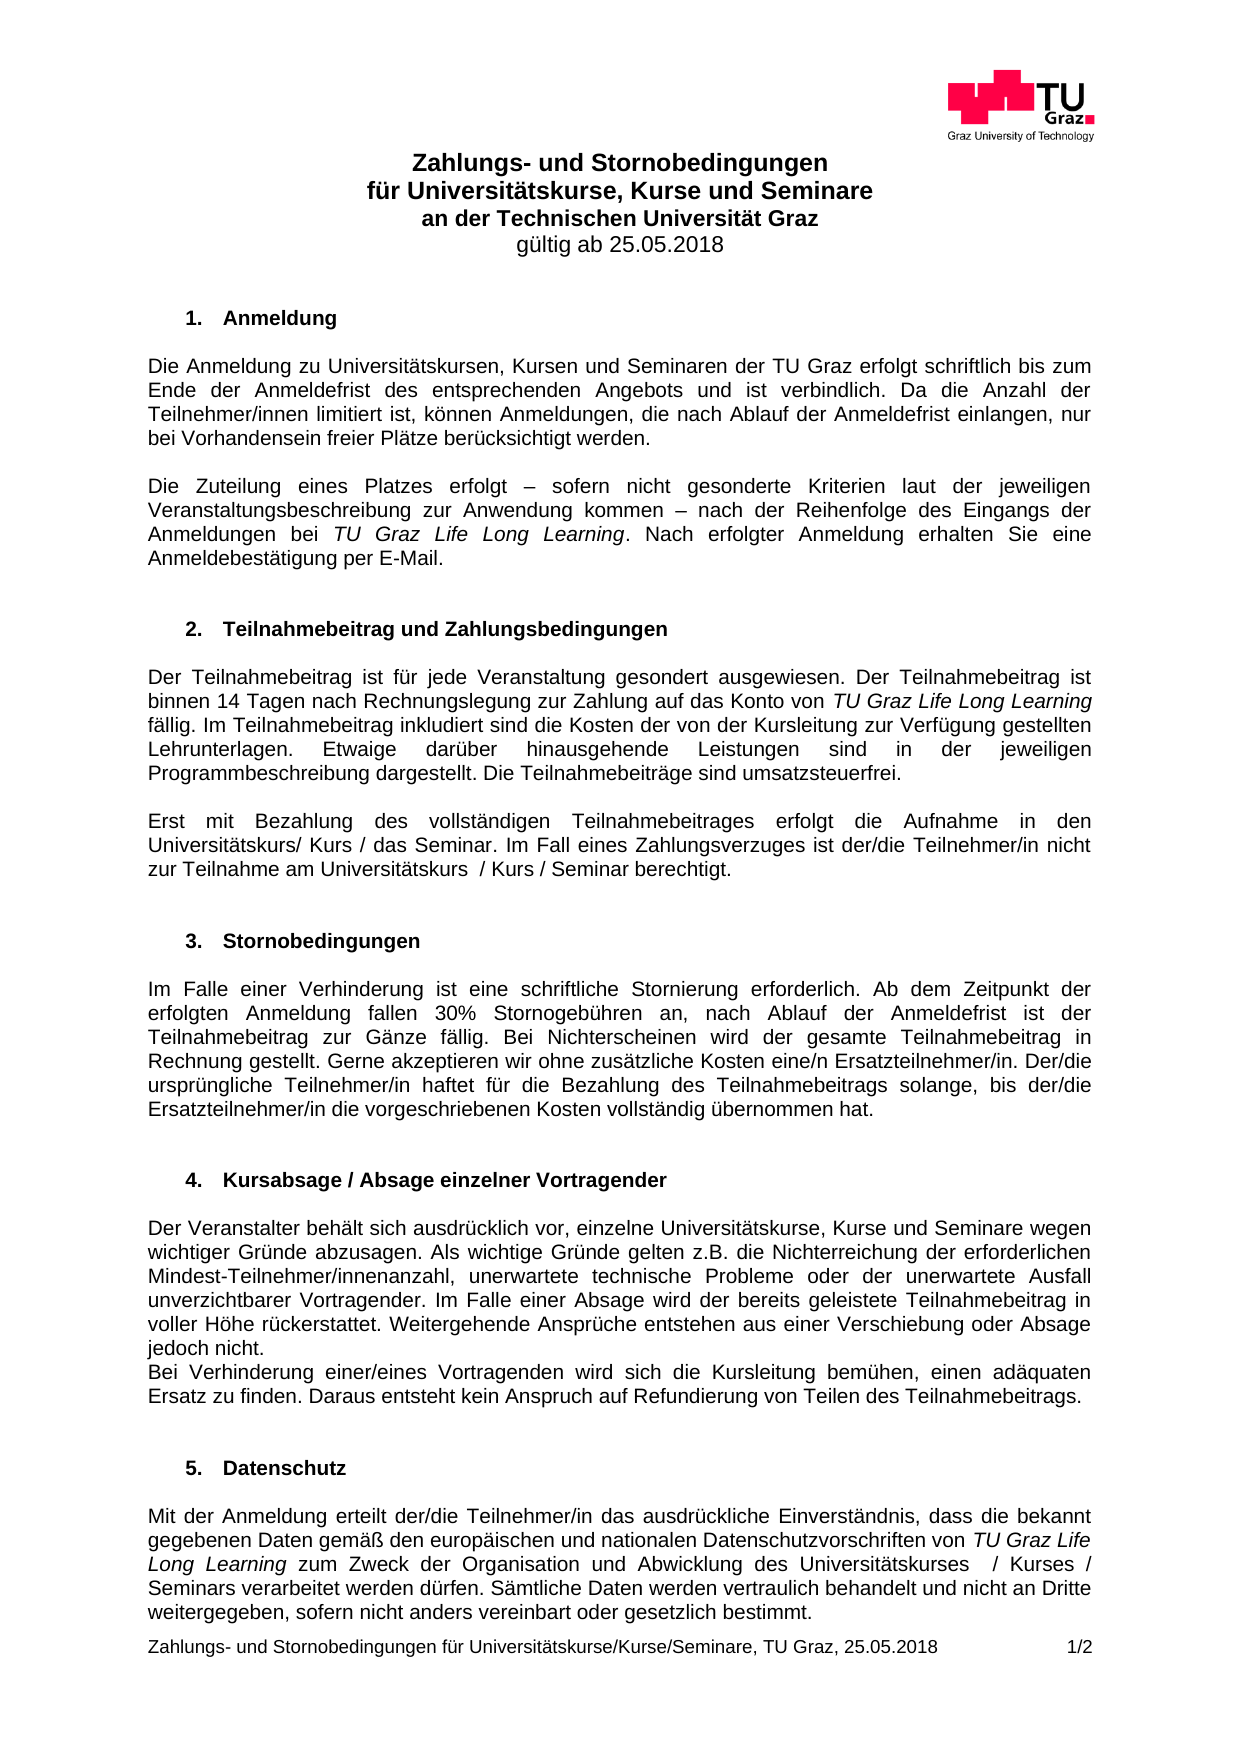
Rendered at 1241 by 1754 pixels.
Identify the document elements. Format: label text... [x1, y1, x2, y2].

text an der Technischen Universität Graz [148, 205, 1093, 231]
text Erst mit Bezahlung des vollständigen Teilnahmebeitrages erfolgt die Aufnahme in den Universitätskurs/ Kurs / das Seminar. Im Fall eines Zahlungsverzuges ist der/die Teilnehmer/in nicht zur Teilnahme am Universitätskurs / Kurs / Seminar berechtigt. [148, 809, 1093, 881]
text Mit der Anmeldung erteilt der/die Teilnehmer/in das ausdrückliche Einverständnis, dass die bekannt gegebenen Daten gemäß den europäischen und nationalen Datenschutzvorschriften von TU Graz Life Long Learning zum Zweck der Organisation und Abwicklung des Universitätskurses / Kurses / Seminars verarbeitet werden dürfen. Sämtliche Daten werden vertraulich behandelt und nicht an Dritte weitergegeben, sofern nicht anders vereinbart oder gesetzlich bestimmt. [148, 1504, 1093, 1623]
text Die Zuteilung eines Platzes erfolgt – sofern nicht gesonderte Kriterien laut der jeweiligen Veranstaltungsbeschreibung zur Anwendung kommen – nach der Reihenfolge des Eingangs der Anmeldungen bei TU Graz Life Long Learning. Nach erfolgter Anmeldung erhalten Sie eine Anmeldebestätigung per E-Mail. [148, 473, 1093, 569]
text für Universitätskurse, Kurse und Seminare [148, 176, 1093, 205]
text Bei Verhinderung einer/eines Vortragenden wird sich die Kursleitung bemühen, einen adäquaten Ersatz zu finden. Daraus entsteht kein Anspruch auf Refundierung von Teilen des Teilnahmebeitrags. [148, 1360, 1093, 1408]
text Der Teilnahmebeitrag ist für jede Veranstaltung gesondert ausgewiesen. Der Teilnahmebeitrag ist binnen 14 Tagen nach Rechnungslegung zur Zahlung auf das Konto von TU Graz Life Long Learning fällig. Im Teilnahmebeitrag inkludiert sind die Kosten der von der Kursleitung zur Verfügung gestellten Lehrunterlagen. Etwaige darüber hinausgehende Leistungen sind in der jeweiligen Programmbeschreibung dargestellt. Die Teilnahmebeiträge sind umsatzsteuerfrei. [148, 665, 1093, 785]
list Teilnahmebeitrag und Zahlungsbedingungen [185, 617, 1093, 641]
list Anmeldung [185, 306, 1093, 330]
text Der Veranstalter behält sich ausdrücklich vor, einzelne Universitätskurse, Kurse und Seminare wegen wichtiger Gründe abzusagen. Als wichtige Gründe gelten z.B. die Nichterreichung der erforderlichen Mindest-Teilnehmer/innenanzahl, unerwartete technische Probleme oder der unerwartete Ausfall unverzichtbarer Vortragender. Im Falle einer Absage wird der bereits geleistete Teilnahmebeitrag in voller Höhe rückerstattet. Weitergehende Ansprüche entstehen aus einer Verschiebung oder Absage jedoch nicht. [148, 1216, 1093, 1360]
text Im Falle einer Verhinderung ist eine schriftliche Stornierung erforderlich. Ab dem Zeitpunkt der erfolgten Anmeldung fallen 30% Stornogebühren an, nach Ablauf der Anmeldefrist ist der Teilnahmebeitrag zur Gänze fällig. Bei Nichterscheinen wird der gesamte Teilnahmebeitrag in Rechnung gestellt. Gerne akzeptieren wir ohne zusätzliche Kosten eine/n Ersatzteilnehmer/in. Der/die ursprüngliche Teilnehmer/in haftet für die Bezahlung des Teilnahmebeitrags solange, bis der/die Ersatzteilnehmer/in die vorgeschriebenen Kosten vollständig übernommen hat. [148, 977, 1093, 1120]
text Zahlungs- und Stornobedingungen [148, 148, 1093, 176]
list Kursabsage / Absage einzelner Vortragender [185, 1168, 1093, 1192]
picture [933, 62, 1112, 148]
text gültig ab 25.05.2018 [148, 231, 1093, 258]
text Die Anmeldung zu Universitätskursen, Kursen und Seminaren der TU Graz erfolgt schriftlich bis zum Ende der Anmeldefrist des entsprechenden Angebots und ist verbindlich. Da die Anzahl der Teilnehmer/innen limitiert ist, können Anmeldungen, die nach Ablauf der Anmeldefrist einlangen, nur bei Vorhandensein freier Plätze berücksichtigt werden. [148, 354, 1093, 449]
list Datenschutz [185, 1456, 1093, 1480]
list Stornobedingungen [185, 929, 1093, 953]
